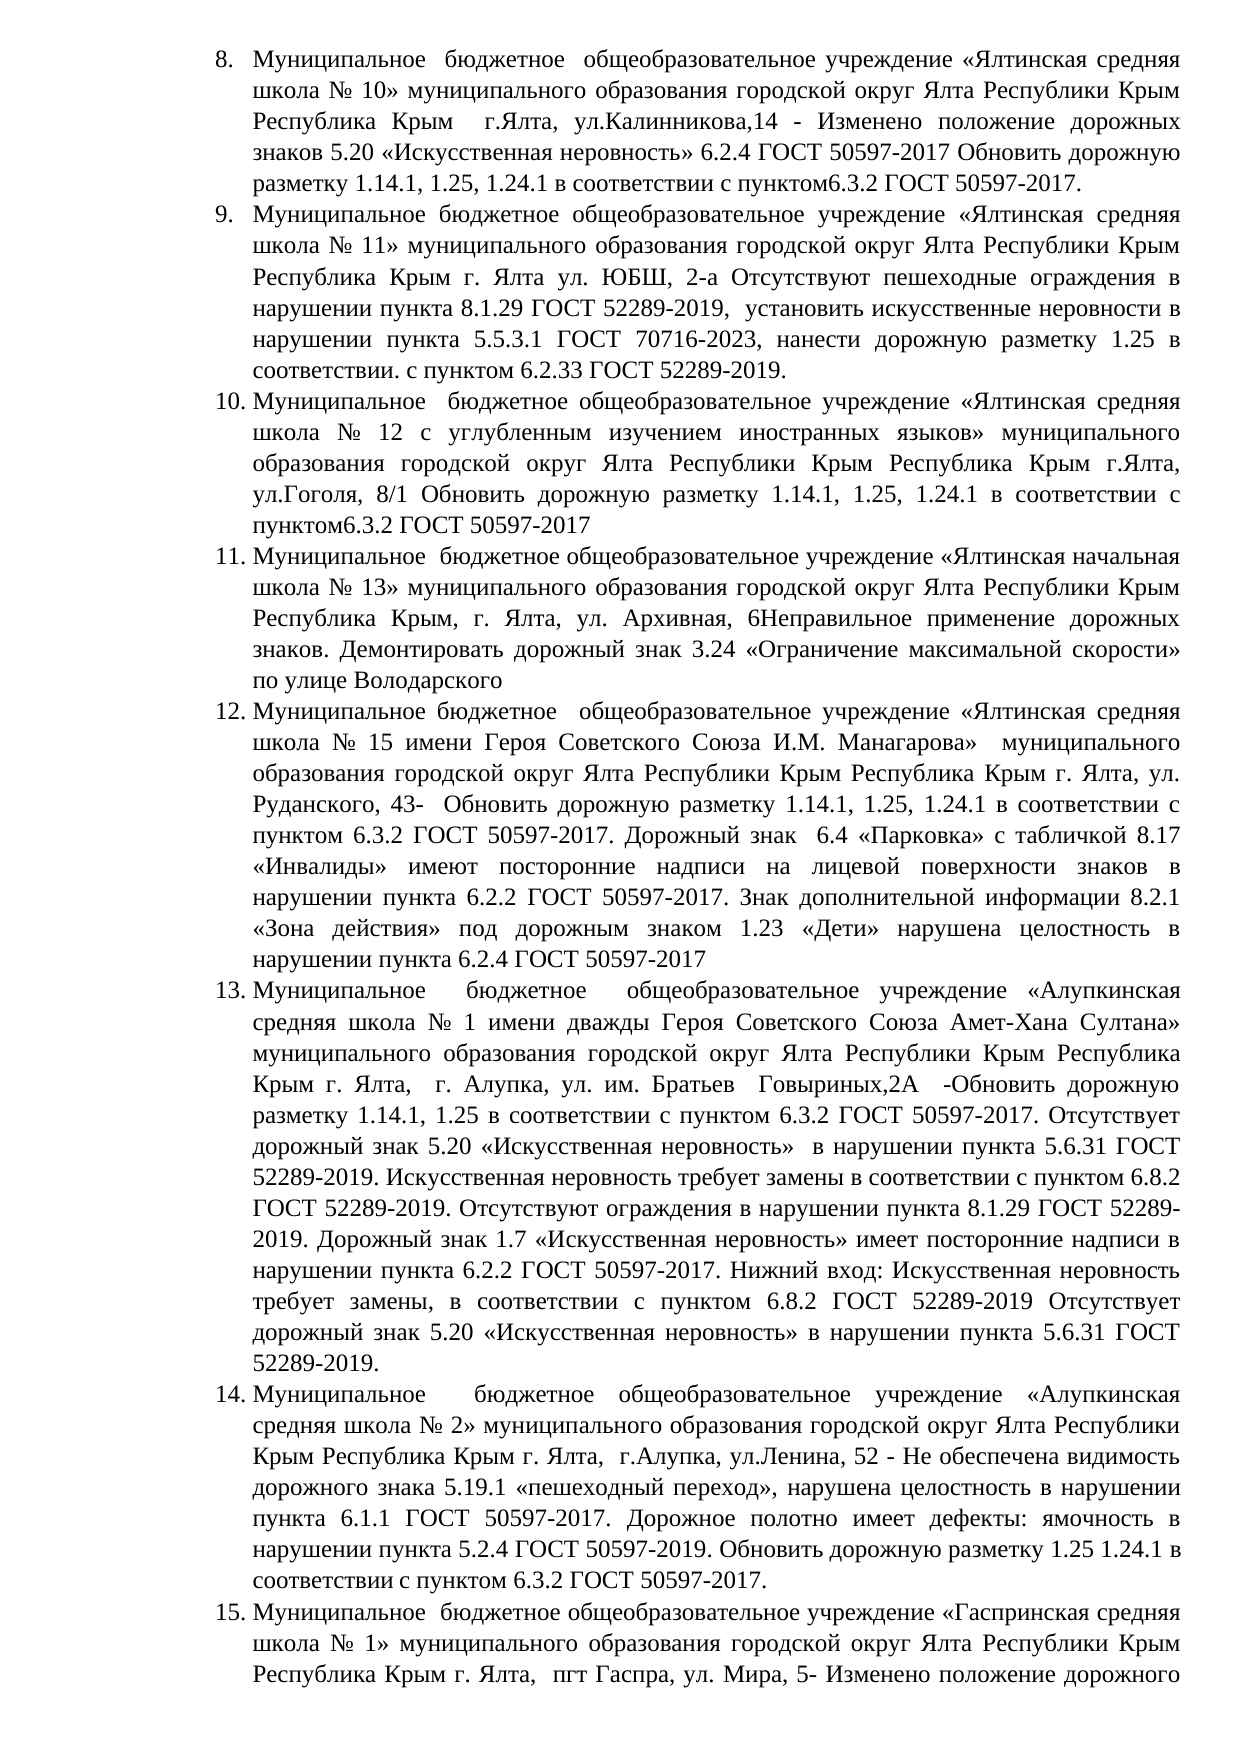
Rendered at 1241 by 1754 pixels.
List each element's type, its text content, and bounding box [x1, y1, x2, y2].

list Муниципальное бюджетное общеобразовательное учреждение «Алупкинская средняя школа № 1 имени дважды Героя Советского Союза Амет-Хана Султана» муниципального образования городской округ Ялта Республики Крым Республика Крым г. Ялта, г. Алупка, ул. им. Братьев Говыриных,2А -Обновить дорожную разметку 1.14.1, 1.25 в соответствии с пунктом 6.3.2 ГОСТ 50597-2017. Отсутствует дорожный знак 5.20 «Искусственная неровность» в нарушении пункта 5.6.31 ГОСТ 52289-2019. Искусственная неровность требует замены в соответствии с пунктом 6.8.2 ГОСТ 52289-2019. Отсутствуют ограждения в нарушении пункта 8.1.29 ГОСТ 52289-2019. Дорожный знак 1.7 «Искусственная неровность» имеет посторонние надписи в нарушении пункта 6.2.2 ГОСТ 50597-2017. Нижний вход: Искусственная неровность требует замены, в соответствии с пунктом 6.8.2 ГОСТ 52289-2019 Отсутствует дорожный знак 5.20 «Искусственная неровность» в нарушении пункта 5.6.31 ГОСТ 52289-2019. [215, 976, 1181, 1377]
list Муниципальное бюджетное общеобразовательное учреждение «Ялтинская средняя школа № 11» муниципального образования городской округ Ялта Республики Крым Республика Крым г. Ялта ул. ЮБШ, 2-а Отсутствуют пешеходные ограждения в нарушении пункта 8.1.29 ГОСТ 52289-2019, установить искусственные неровности в нарушении пункта 5.5.3.1 ГОСТ 70716-2023, нанести дорожную разметку 1.25 в соответствии. с пунктом 6.2.33 ГОСТ 52289-2019. [215, 199, 1181, 383]
list Муниципальное бюджетное общеобразовательное учреждение «Алупкинская средняя школа № 2» муниципального образования городской округ Ялта Республики Крым Республика Крым г. Ялта, г.Алупка, ул.Ленина, 52 - Не обеспечена видимость дорожного знака 5.19.1 «пешеходный переход», нарушена целостность в нарушении пункта 6.1.1 ГОСТ 50597-2017. Дорожное полотно имеет дефекты: ямочность в нарушении пункта 5.2.4 ГОСТ 50597-2019. Обновить дорожную разметку 1.25 1.24.1 в соответствии с пунктом 6.3.2 ГОСТ 50597-2017. [215, 1379, 1181, 1594]
list Муниципальное бюджетное общеобразовательное учреждение «Ялтинская средняя школа № 10» муниципального образования городской округ Ялта Республики Крым Республика Крым г.Ялта, ул.Калинникова,14 - Изменено положение дорожных знаков 5.20 «Искусственная неровность» 6.2.4 ГОСТ 50597-2017 Обновить дорожную разметку 1.14.1, 1.25, 1.24.1 в соответствии с пунктом6.3.2 ГОСТ 50597-2017. [215, 44, 1181, 197]
list Муниципальное бюджетное общеобразовательное учреждение «Ялтинская средняя школа № 15 имени Героя Советского Союза И.М. Манагарова» муниципального образования городской округ Ялта Республики Крым Республика Крым г. Ялта, ул. Руданского, 43- Обновить дорожную разметку 1.14.1, 1.25, 1.24.1 в соответствии с пунктом 6.3.2 ГОСТ 50597-2017. Дорожный знак 6.4 «Парковка» с табличкой 8.17 «Инвалиды» имеют посторонние надписи на лицевой поверхности знаков в нарушении пункта 6.2.2 ГОСТ 50597-2017. Знак дополнительной информации 8.2.1 «Зона действия» под дорожным знаком 1.23 «Дети» нарушена целостность в нарушении пункта 6.2.4 ГОСТ 50597-2017 [215, 696, 1181, 973]
list Муниципальное бюджетное общеобразовательное учреждение «Ялтинская средняя школа № 12 с углубленным изучением иностранных языков» муниципального образования городской округ Ялта Республики Крым Республика Крым г.Ялта, ул.Гоголя, 8/1 Обновить дорожную разметку 1.14.1, 1.25, 1.24.1 в соответствии с пунктом6.3.2 ГОСТ 50597-2017 [215, 386, 1181, 539]
list Муниципальное бюджетное общеобразовательное учреждение «Ялтинская начальная школа № 13» муниципального образования городской округ Ялта Республики Крым Республика Крым, г. Ялта, ул. Архивная, 6Неправильное применение дорожных знаков. Демонтировать дорожный знак 3.24 «Ограничение максимальной скорости» по улице Володарского [215, 541, 1181, 694]
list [215, 1597, 1181, 1688]
